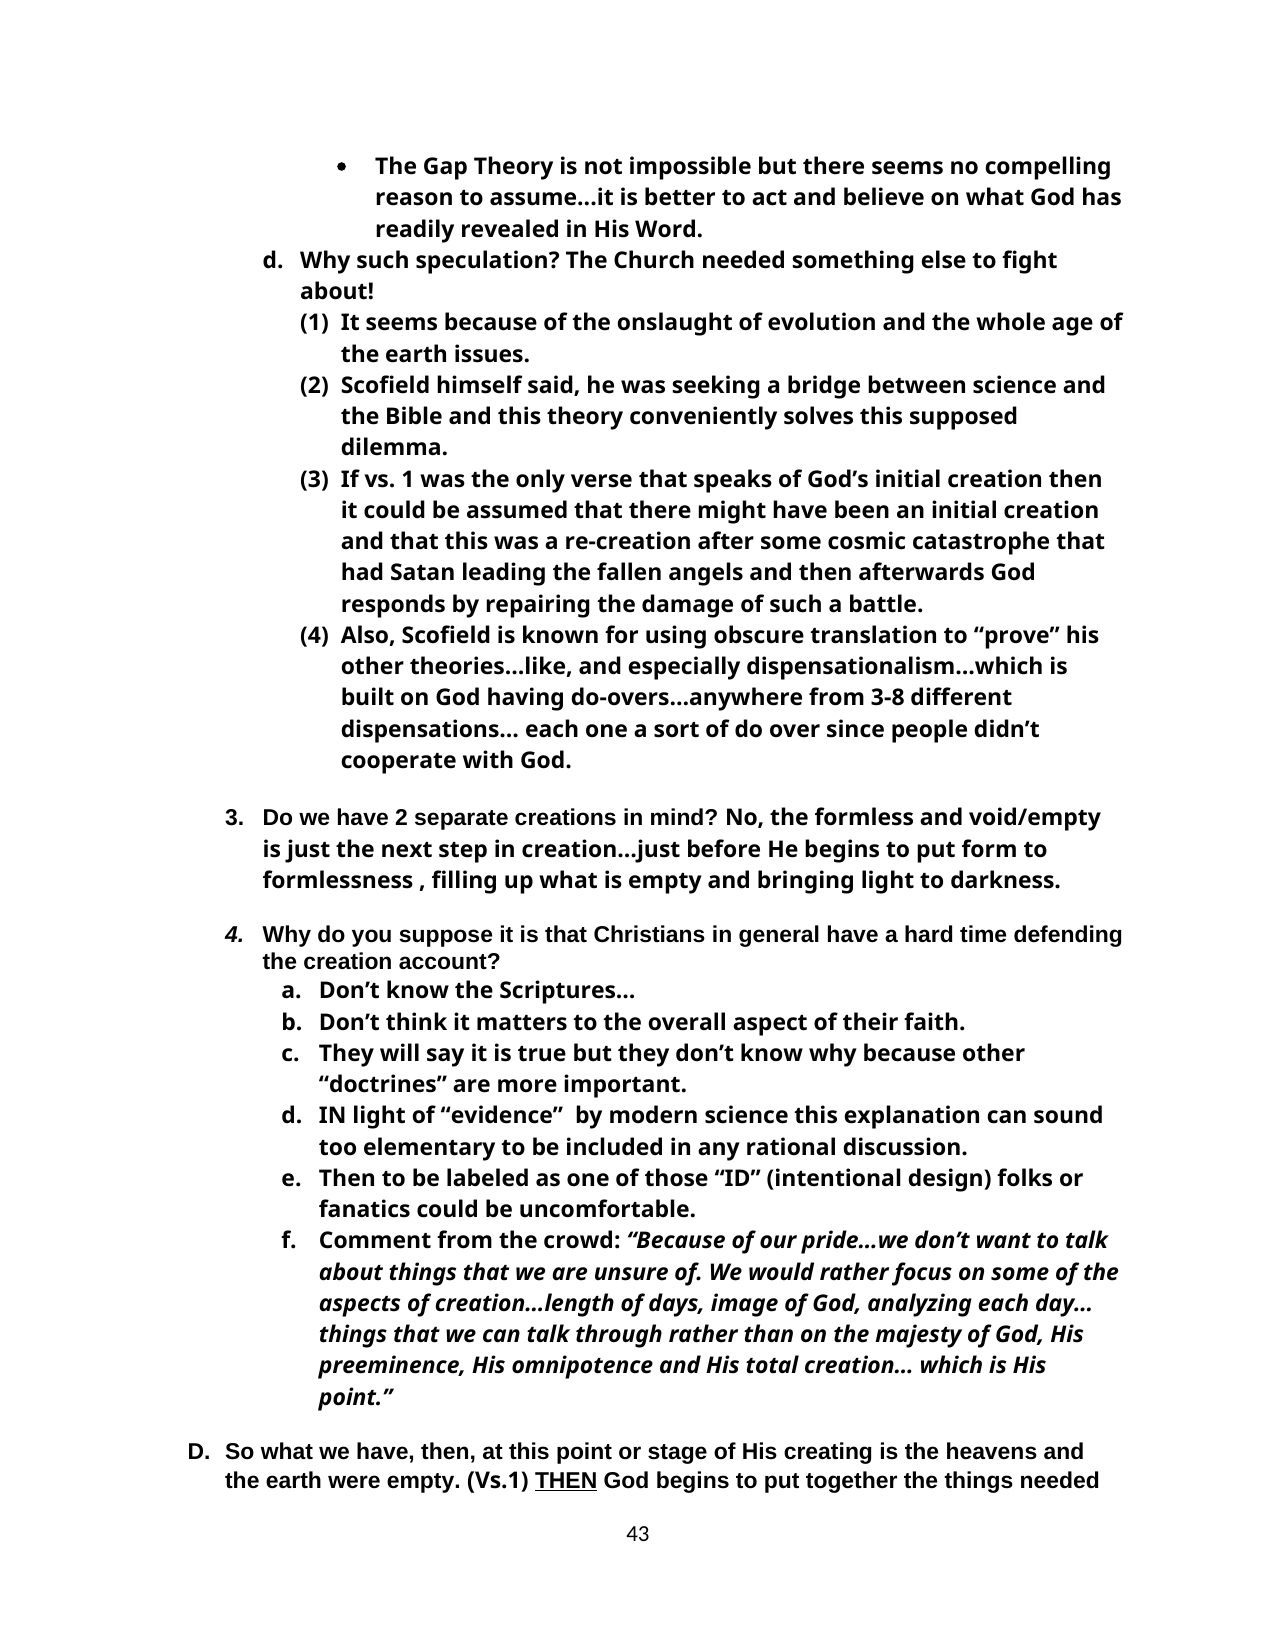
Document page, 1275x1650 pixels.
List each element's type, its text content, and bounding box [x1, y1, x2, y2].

list Scofield himself said, he was seeking a bridge between science and the Bible and this theory conveniently solves this supposed dilemma. [300, 369, 1125, 462]
list Then to be labeled as one of those “ID” (intentional design) folks or fanatics could be uncomfortable. [281, 1162, 1125, 1224]
list Don’t know the Scriptures… [281, 974, 1125, 1005]
list They will say it is true but they don’t know why because other “doctrines” are more important. [281, 1037, 1125, 1099]
list Also, Scofield is known for using obscure translation to “prove” his other theories…like, and especially dispensationalism…which is built on God having do-overs…anywhere from 3-8 different dispensations… each one a sort of do over since people didn’t cooperate with God. [300, 619, 1125, 775]
list Why such speculation? The Church needed something else to fight about! [262, 244, 1125, 306]
list If vs. 1 was the only verse that speaks of God’s initial creation then it could be assumed that there might have been an initial creation and that this was a re-creation after some cosmic catastrophe that had Satan leading the fallen angels and then afterwards God responds by repairing the damage of such a battle. [300, 462, 1125, 619]
list It seems because of the onslaught of evolution and the whole age of the earth issues. [300, 306, 1125, 369]
list The Gap Theory is not impossible but there seems no compelling reason to assume...it is better to act and believe on what God has readily revealed in His Word. [337, 150, 1125, 244]
list Do we have 2 separate creations in mind? No, the formless and void/empty is just the next step in creation…just before He begins to put form to formlessness , filling up what is empty and bringing light to darkness. [225, 801, 1125, 895]
list Why do you suppose it is that Christians in general have a hard time defending the creation account? [225, 921, 1125, 974]
list Comment from the crowd: “Because of our pride…we don’t want to talk about things that we are unsure of. We would rather focus on some of the aspects of creation…length of days, image of God, analyzing each day… things that we can talk through rather than on the majesty of God, His preeminence, His omnipotence and His total creation… which is His point.” [281, 1224, 1125, 1412]
list IN light of “evidence” by modern science this explanation can sound too elementary to be included in any rational discussion. [281, 1099, 1125, 1162]
list Don’t think it matters to the overall aspect of their faith. [281, 1005, 1125, 1037]
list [187, 1438, 1125, 1496]
